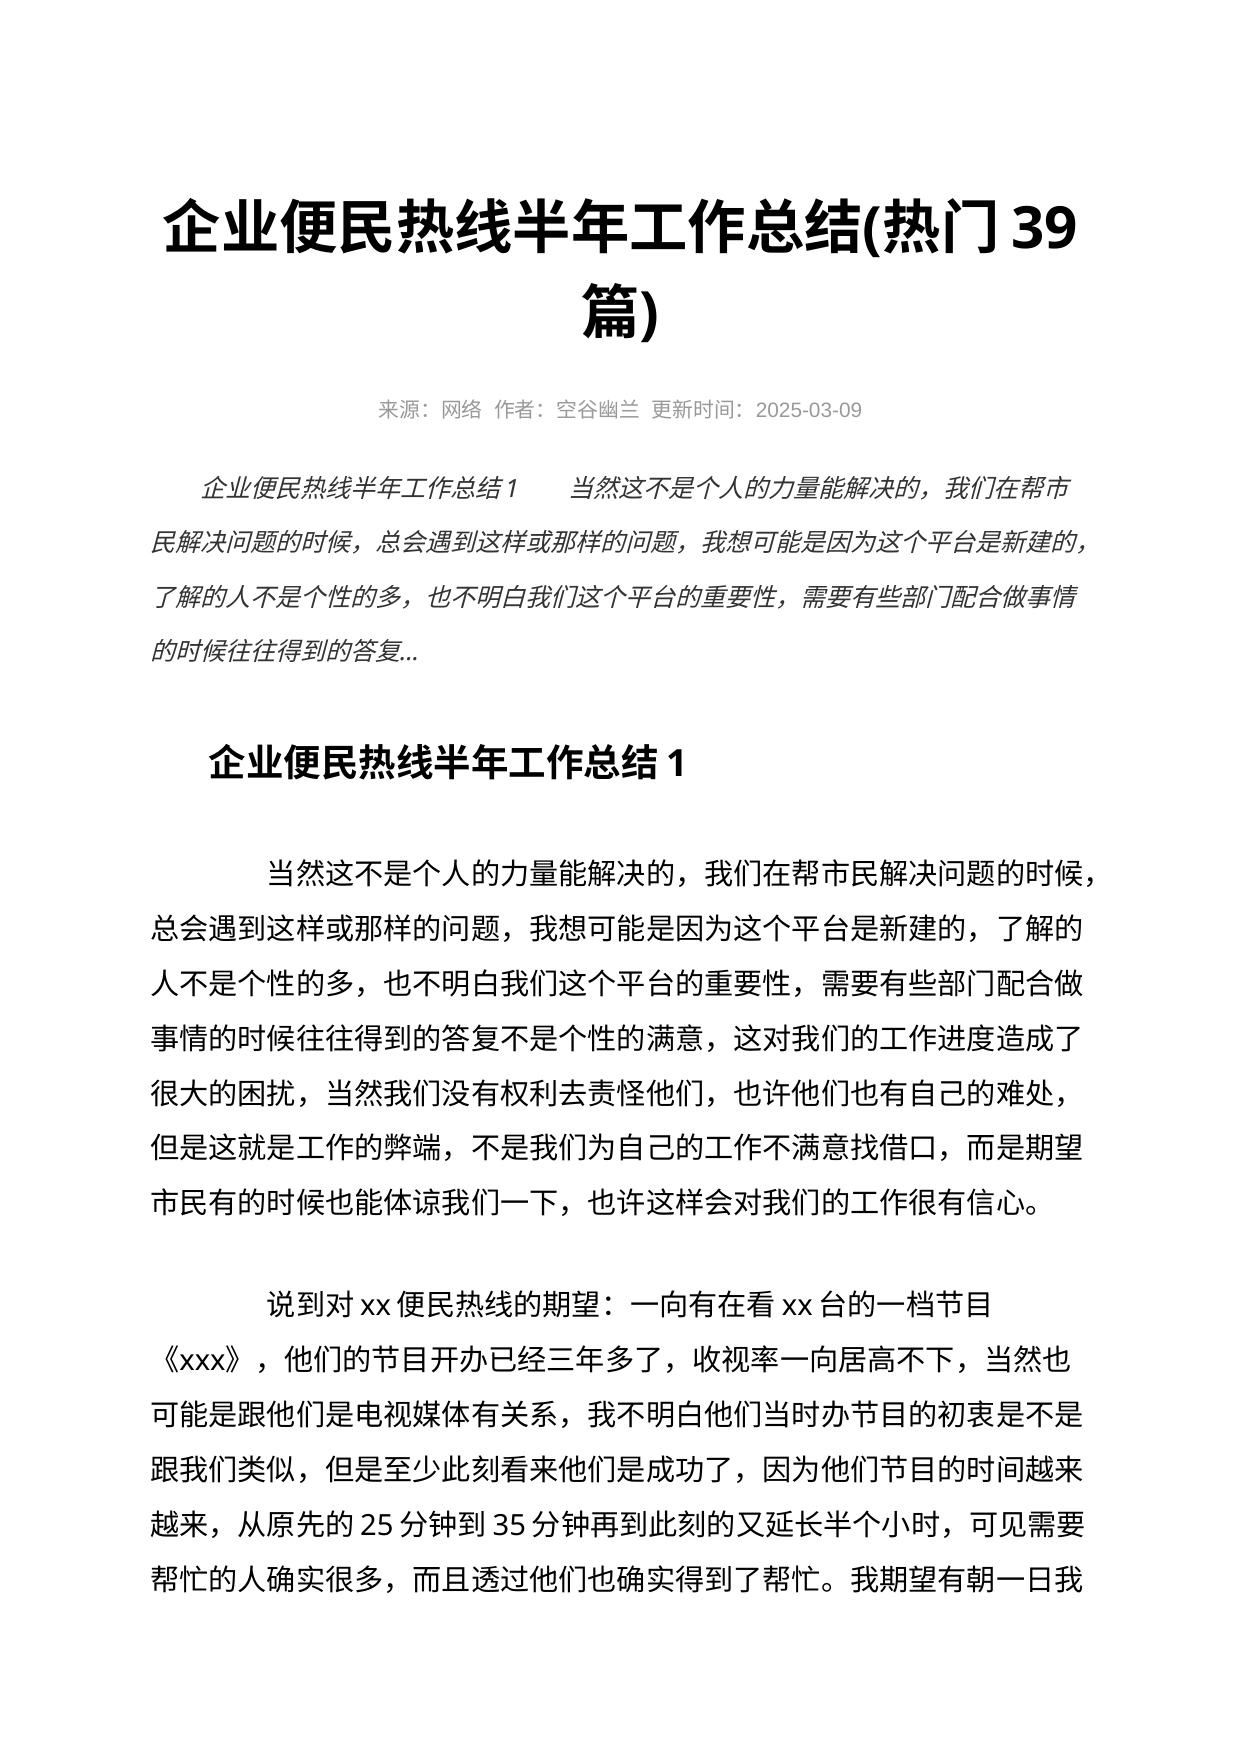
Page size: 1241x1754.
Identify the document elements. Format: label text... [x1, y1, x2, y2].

text 企业便民热线半年工作总结1 当然这不是个人的力量能解决的，我们在帮市民解决问题的时候，总会遇到这样或那样的问题，我想可能是因为这个平台是新建的，了解的人不是个性的多，也不明白我们这个平台的重要性，需要有些部门配合做事情的时候往往得到的答复... [150, 468, 1090, 668]
text 企业便民热线半年工作总结1 [150, 733, 1090, 787]
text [150, 1282, 1090, 1599]
subtitle 企业便民热线半年工作总结(热门39篇) [150, 181, 1090, 351]
text 来源：网络 作者：空谷幽兰 更新时间：2025-03-09 [150, 398, 1090, 422]
text 当然这不是个人的力量能解决的，我们在帮市民解决问题的时候，总会遇到这样或那样的问题，我想可能是因为这个平台是新建的，了解的人不是个性的多，也不明白我们这个平台的重要性，需要有些部门配合做事情的时候往往得到的答复不是个性的满意，这对我们的工作进度造成了很大的困扰，当然我们没有权利去责怪他们，也许他们也有自己的难处，但是这就是工作的弊端，不是我们为自己的工作不满意找借口，而是期望市民有的时候也能体谅我们一下，也许这样会对我们的工作很有信心。 [150, 851, 1090, 1222]
